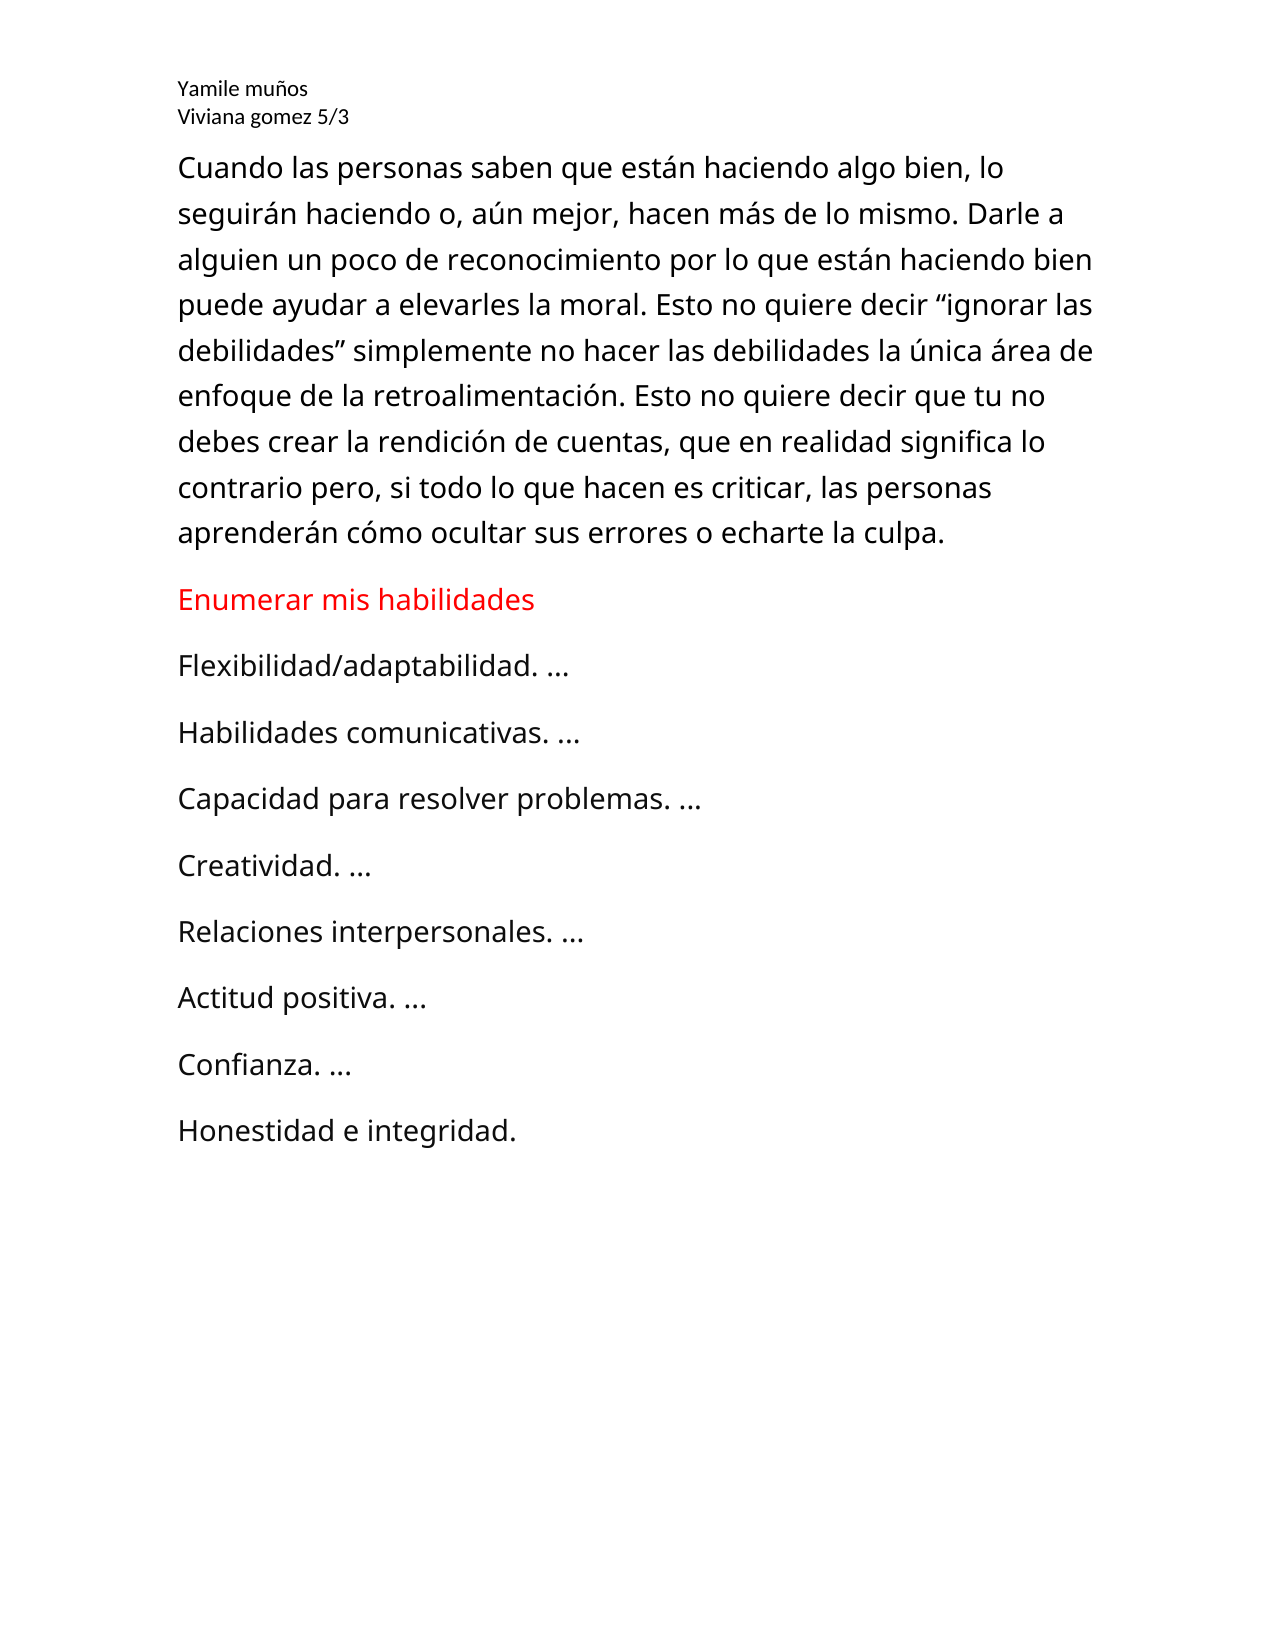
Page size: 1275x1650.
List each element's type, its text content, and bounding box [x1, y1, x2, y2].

text Habilidades comunicativas. ... [177, 712, 1098, 752]
text Cuando las personas saben que están haciendo algo bien, lo seguirán haciendo o, aún mejor, hacen más de lo mismo. Darle a alguien un poco de reconocimiento por lo que están haciendo bien puede ayudar a elevarles la moral. Esto no quiere decir “ignorar las debilidades” simplemente no hacer las debilidades la única área de enfoque de la retroalimentación. Esto no quiere decir que tu no debes crear la rendición de cuentas, que en realidad significa lo contrario pero, si todo lo que hacen es criticar, las personas aprenderán cómo ocultar sus errores o echarte la culpa. [177, 148, 1098, 552]
text Relaciones interpersonales. ... [177, 911, 1098, 951]
text Actitud positiva. ... [177, 978, 1098, 1017]
text Creatividad. ... [177, 845, 1098, 884]
text Capacidad para resolver problemas. ... [177, 778, 1098, 818]
text Enumerar mis habilidades [177, 579, 1098, 619]
text Confianza. ... [177, 1044, 1098, 1084]
text Flexibilidad/adaptabilidad. ... [177, 646, 1098, 685]
text Honestidad e integridad. [177, 1111, 1098, 1150]
